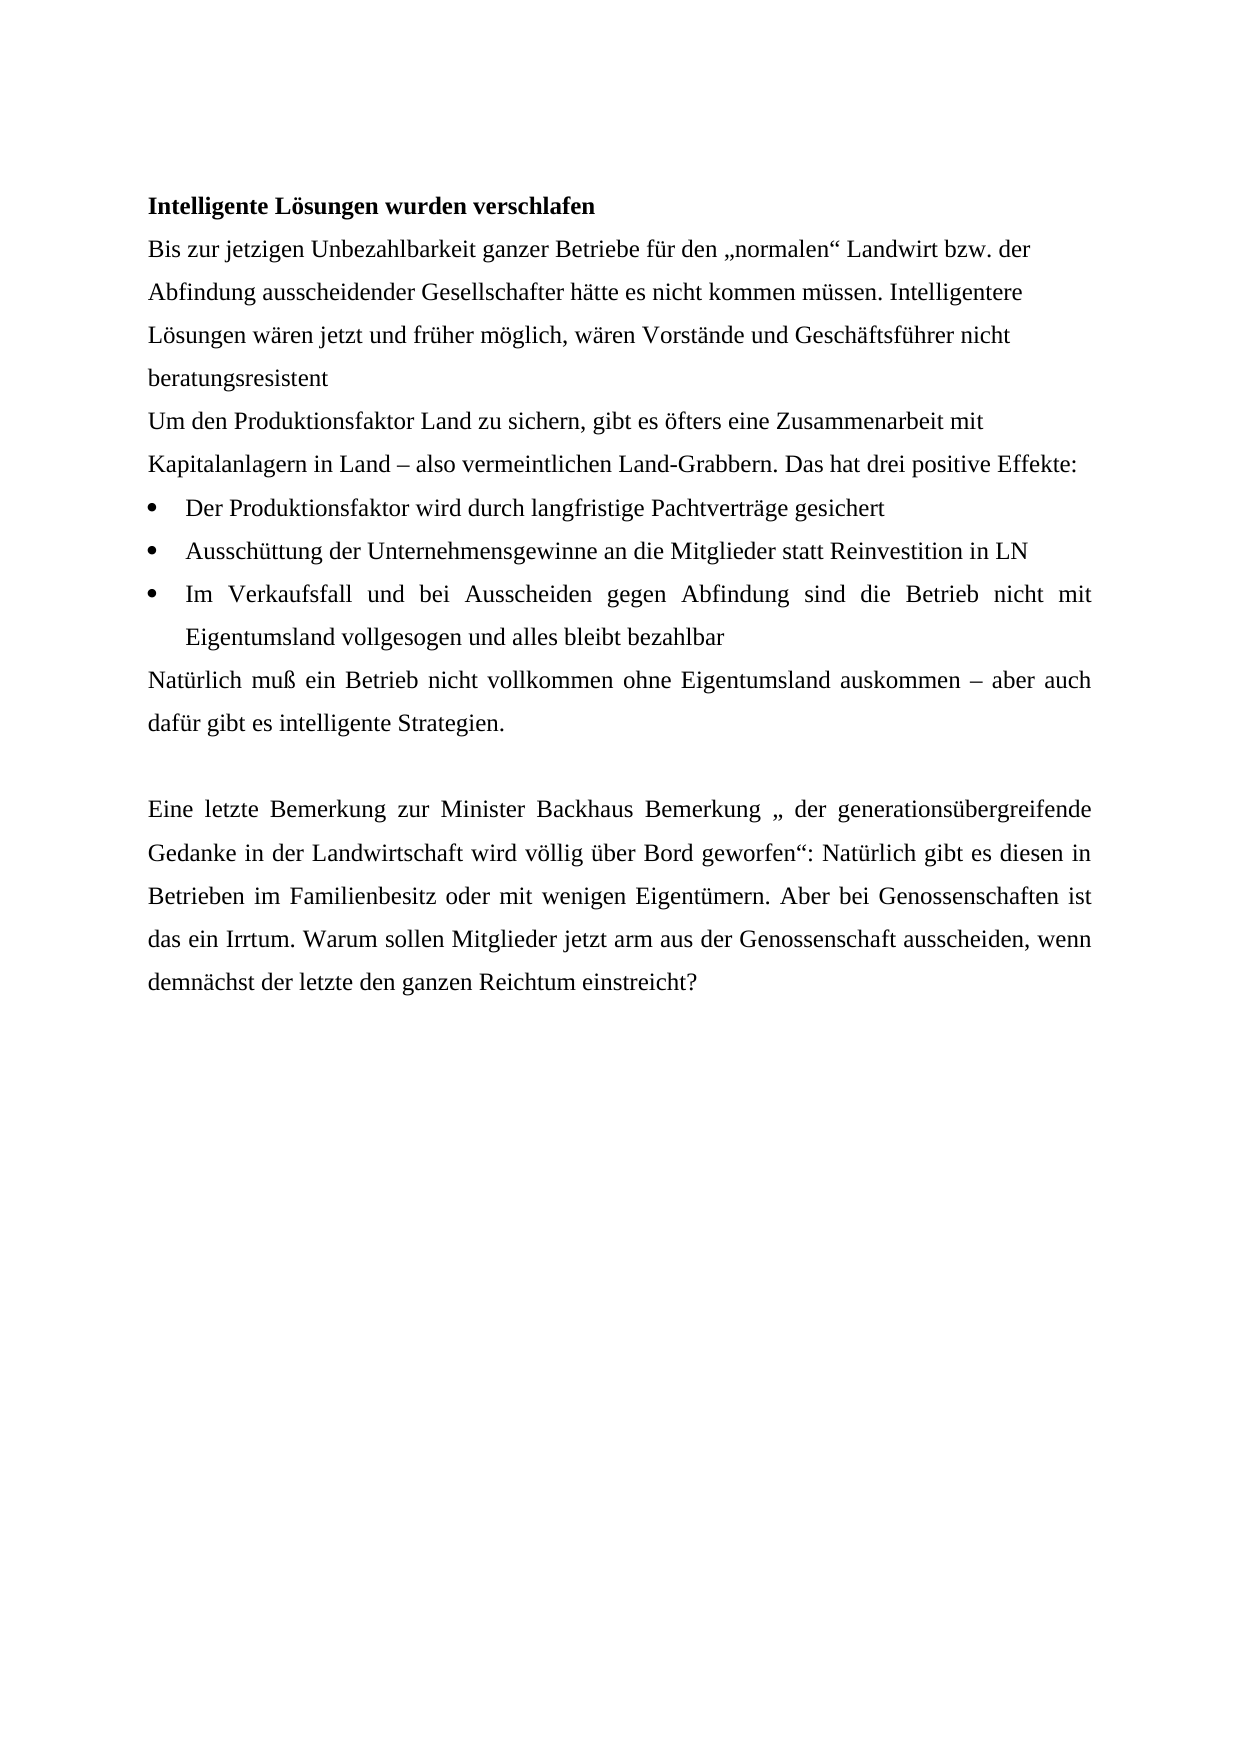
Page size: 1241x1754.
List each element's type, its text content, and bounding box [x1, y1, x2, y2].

list Der Produktionsfaktor wird durch langfristige Pachtverträge gesichert [148, 493, 1093, 521]
text Eine letzte Bemerkung zur Minister Backhaus Bemerkung „ der generationsübergreifende Gedanke in der Landwirtschaft wird völlig über Bord geworfen“: Natürlich gibt es diesen in Betrieben im Familienbesitz oder mit wenigen Eigentümern. Aber bei Genossenschaften ist das ein Irrtum. Warum sollen Mitglieder jetzt arm aus der Genossenschaft ausscheiden, wenn demnächst der letzte den ganzen Reichtum einstreicht? [148, 794, 1093, 996]
text Natürlich muß ein Betrieb nicht vollkommen ohne Eigentumsland auskommen – aber auch dafür gibt es intelligente Strategien. [148, 665, 1093, 737]
text Intelligente Lösungen wurden verschlafen [148, 191, 1093, 219]
list Ausschüttung der Unternehmensgewinne an die Mitglieder statt Reinvestition in LN [148, 536, 1093, 564]
list Im Verkaufsfall und bei Ausscheiden gegen Abfindung sind die Betrieb nicht mit Eigentumsland vollgesogen und alles bleibt bezahlbar [148, 579, 1093, 651]
text Bis zur jetzigen Unbezahlbarkeit ganzer Betriebe für den „normalen“ Landwirt bzw. der Abfindung ausscheidender Gesellschafter hätte es nicht kommen müssen. Intelligentere Lösungen wären jetzt und früher möglich, wären Vorstände und Geschäftsführer nicht beratungsresistent [148, 234, 1093, 392]
text Um den Produktionsfaktor Land zu sichern, gibt es öfters eine Zusammenarbeit mit Kapitalanlagern in Land – also vermeintlichen Land-Grabbern. Das hat drei positive Effekte: [148, 406, 1093, 478]
